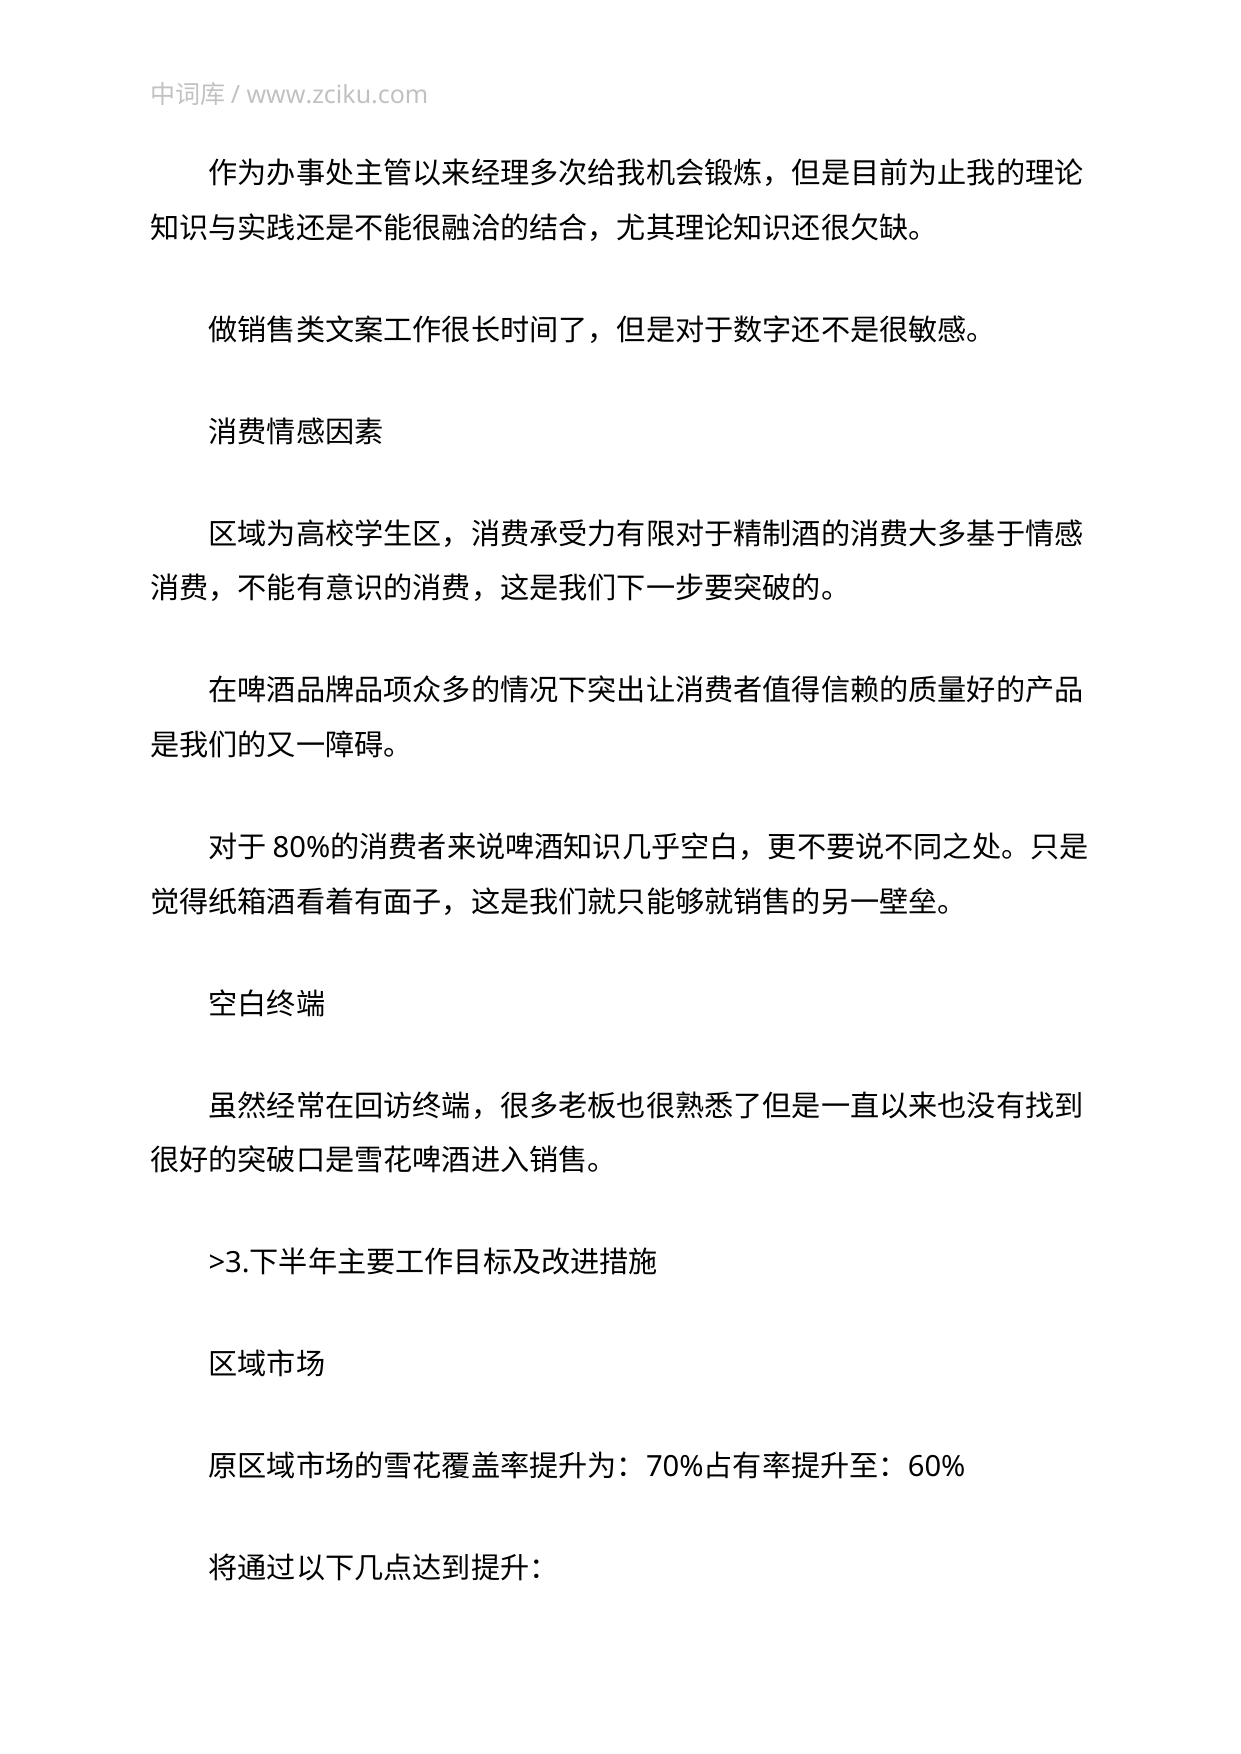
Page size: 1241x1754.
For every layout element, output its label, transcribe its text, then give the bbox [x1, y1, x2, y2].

text 在啤酒品牌品项众多的情况下突出让消费者值得信赖的质量好的产品是我们的又一障碍。 [150, 667, 1090, 764]
text 虽然经常在回访终端，很多老板也很熟悉了但是一直以来也没有找到很好的突破口是雪花啤酒进入销售。 [150, 1082, 1090, 1179]
text 将通过以下几点达到提升： [150, 1544, 1090, 1587]
text 空白终端 [150, 980, 1090, 1023]
text 消费情感因素 [150, 408, 1090, 451]
text 做销售类文案工作很长时间了，但是对于数字还不是很敏感。 [150, 307, 1090, 349]
text 原区域市场的雪花覆盖率提升为：70%占有率提升至：60% [150, 1442, 1090, 1485]
text 区域为高校学生区，消费承受力有限对于精制酒的消费大多基于情感消费，不能有意识的消费，这是我们下一步要突破的。 [150, 510, 1090, 607]
text 对于80%的消费者来说啤酒知识几乎空白，更不要说不同之处。只是觉得纸箱酒看着有面子，这是我们就只能够就销售的另一壁垒。 [150, 823, 1090, 921]
text 作为办事处主管以来经理多次给我机会锻炼，但是目前为止我的理论知识与实践还是不能很融洽的结合，尤其理论知识还很欠缺。 [150, 150, 1090, 247]
text >3.下半年主要工作目标及改进措施 [150, 1239, 1090, 1281]
text 区域市场 [150, 1341, 1090, 1383]
